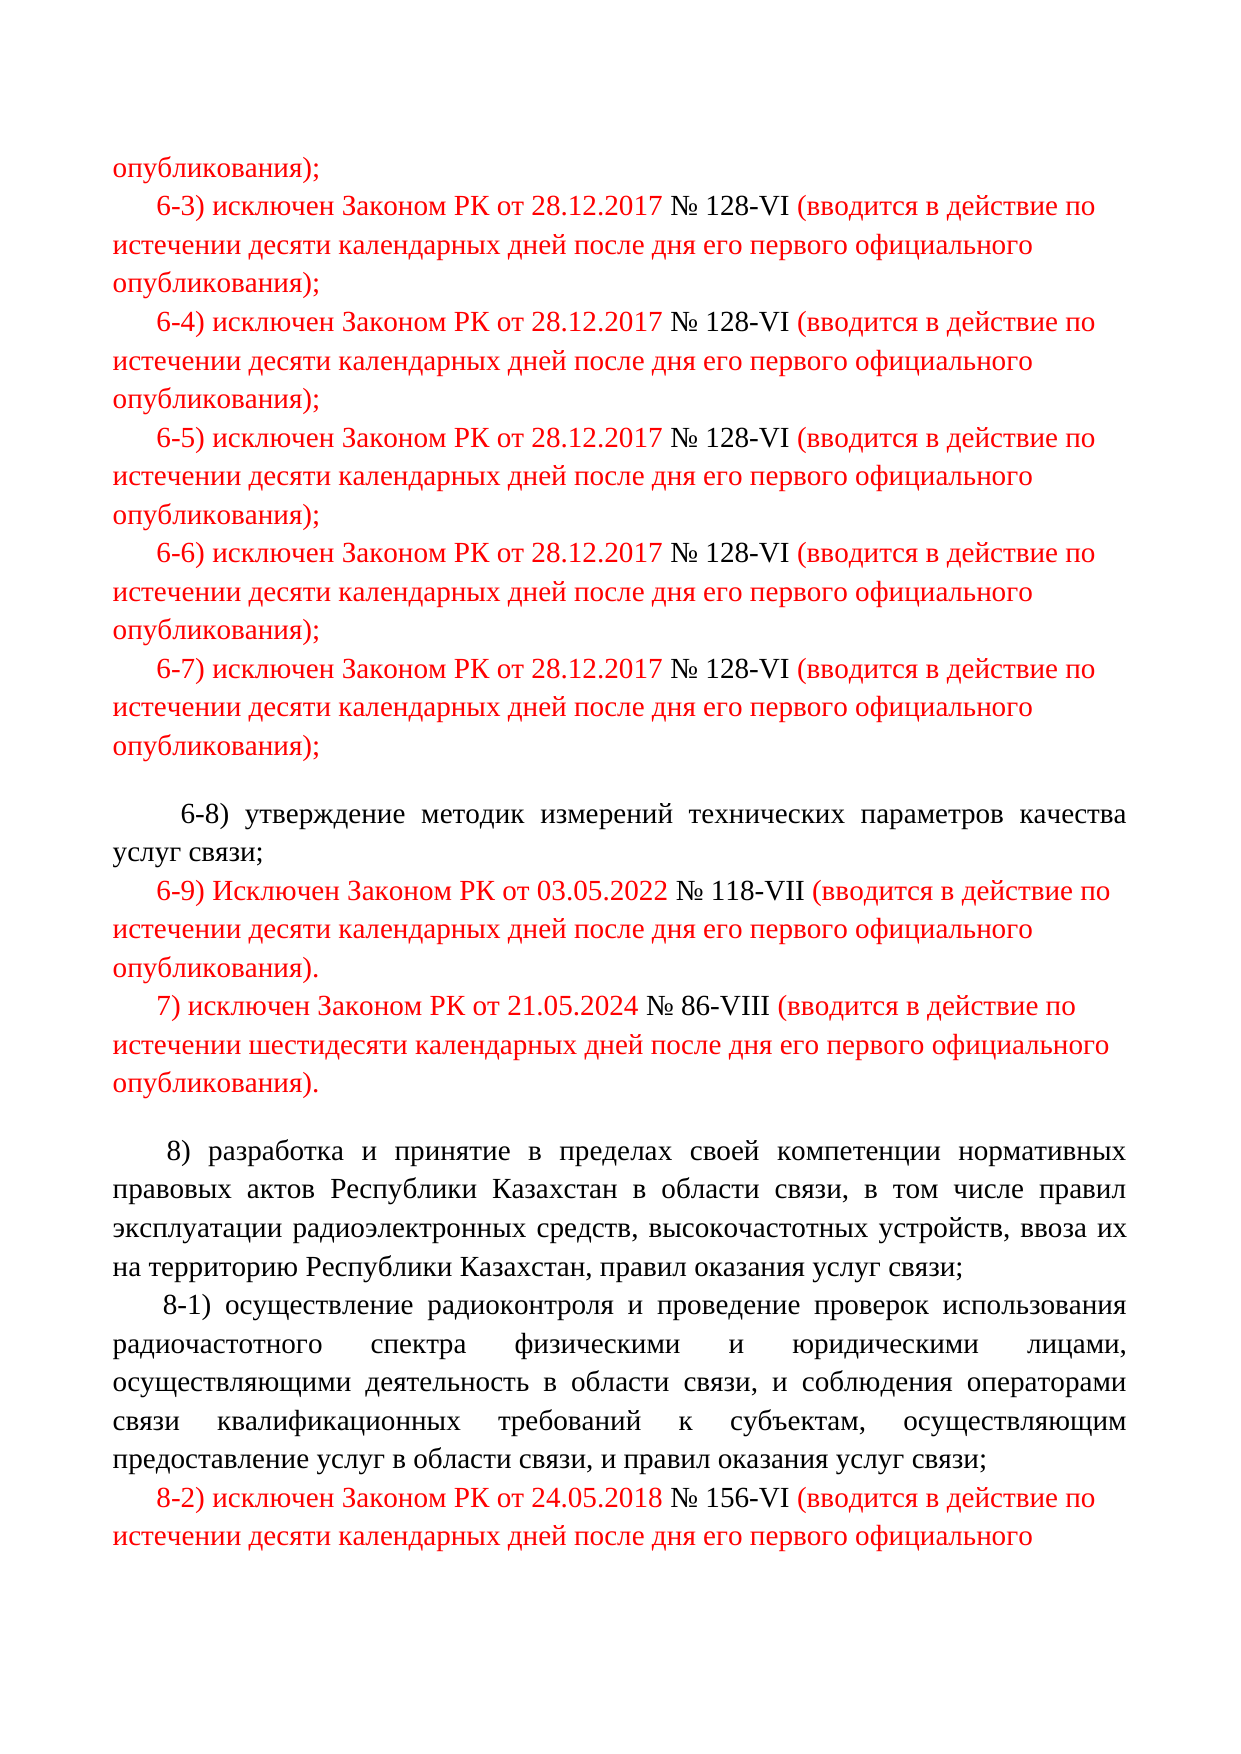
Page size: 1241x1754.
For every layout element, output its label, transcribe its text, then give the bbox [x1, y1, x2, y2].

text 6-8) утверждение методик измерений технических параметров качества услуг связи; [112, 796, 1128, 868]
text 6-9) Исключен Законом РК от 03.05.2022 № 118-VII (вводится в действие по истечении десяти календарных дней после дня его первого официального опубликования). 7) исключен Законом РК от 21.05.2024 № 86-VIII (вводится в действие по истечении шестидесяти календарных дней после дня его первого официального опубликования). [112, 873, 1128, 1129]
